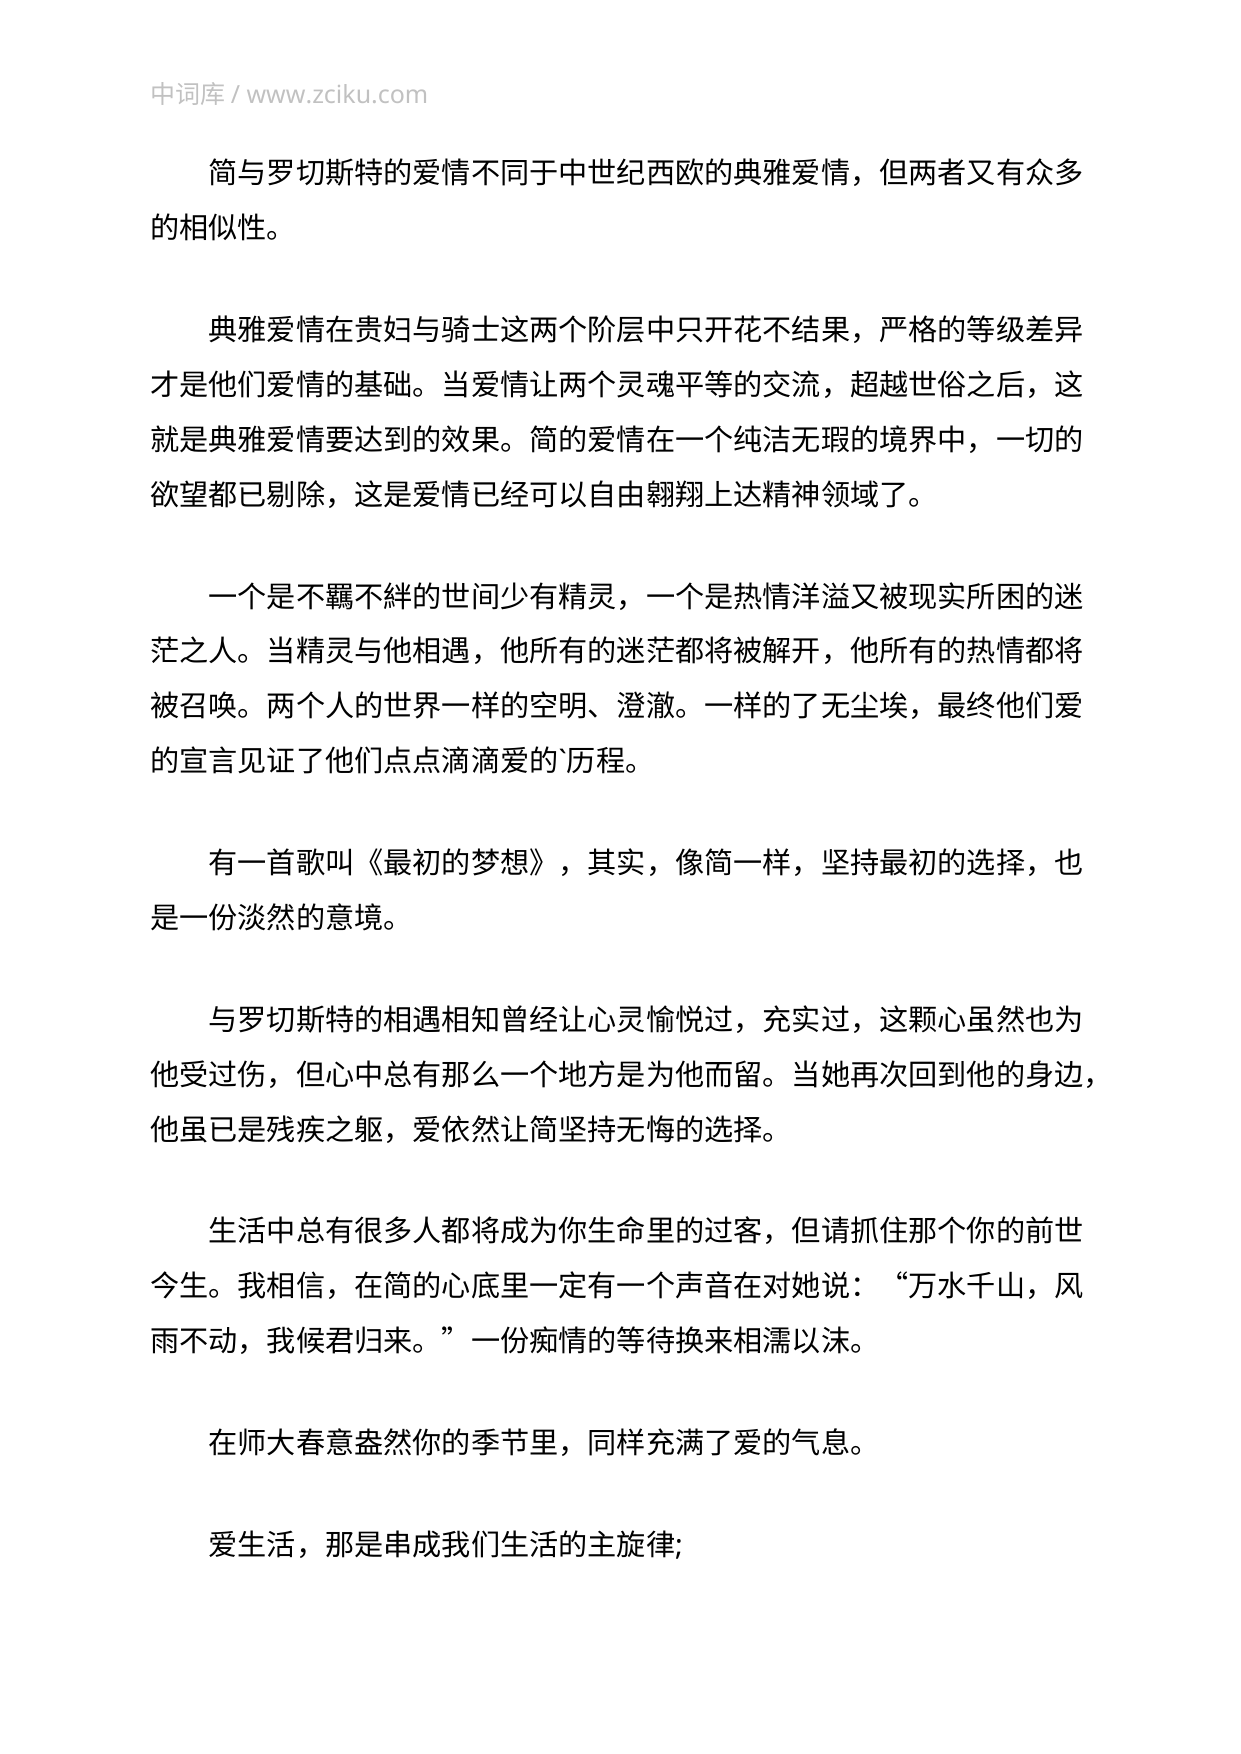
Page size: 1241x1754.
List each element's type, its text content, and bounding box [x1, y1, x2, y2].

text 一个是不羈不絆的世间少有精灵，一个是热情洋溢又被现实所困的迷茫之人。当精灵与他相遇，他所有的迷茫都将被解开，他所有的热情都将被召唤。两个人的世界一样的空明、澄澈。一样的了无尘埃，最终他们爱的宣言见证了他们点点滴滴爱的`历程。 [150, 573, 1090, 780]
text 有一首歌叫《最初的梦想》，其实，像简一样，坚持最初的选择，也是一份淡然的意境。 [150, 840, 1090, 937]
text 典雅爱情在贵妇与骑士这两个阶层中只开花不结果，严格的等级差异才是他们爱情的基础。当爱情让两个灵魂平等的交流，超越世俗之后，这就是典雅爱情要达到的效果。简的爱情在一个纯洁无瑕的境界中，一切的欲望都已剔除，这是爱情已经可以自由翱翔上达精神领域了。 [150, 307, 1090, 514]
text 简与罗切斯特的爱情不同于中世纪西欧的典雅爱情，但两者又有众多的相似性。 [150, 150, 1090, 247]
text 在师大春意盎然你的季节里，同样充满了爱的气息。 [150, 1419, 1090, 1462]
text 爱生活，那是串成我们生活的主旋律; [150, 1521, 1090, 1564]
text 生活中总有很多人都将成为你生命里的过客，但请抓住那个你的前世今生。我相信，在简的心底里一定有一个声音在对她说：“万水千山，风雨不动，我候君归来。”一份痴情的等待换来相濡以沫。 [150, 1208, 1090, 1360]
text 与罗切斯特的相遇相知曾经让心灵愉悦过，充实过，这颗心虽然也为他受过伤，但心中总有那么一个地方是为他而留。当她再次回到他的身边，他虽已是残疾之躯，爱依然让简坚持无悔的选择。 [150, 996, 1090, 1148]
